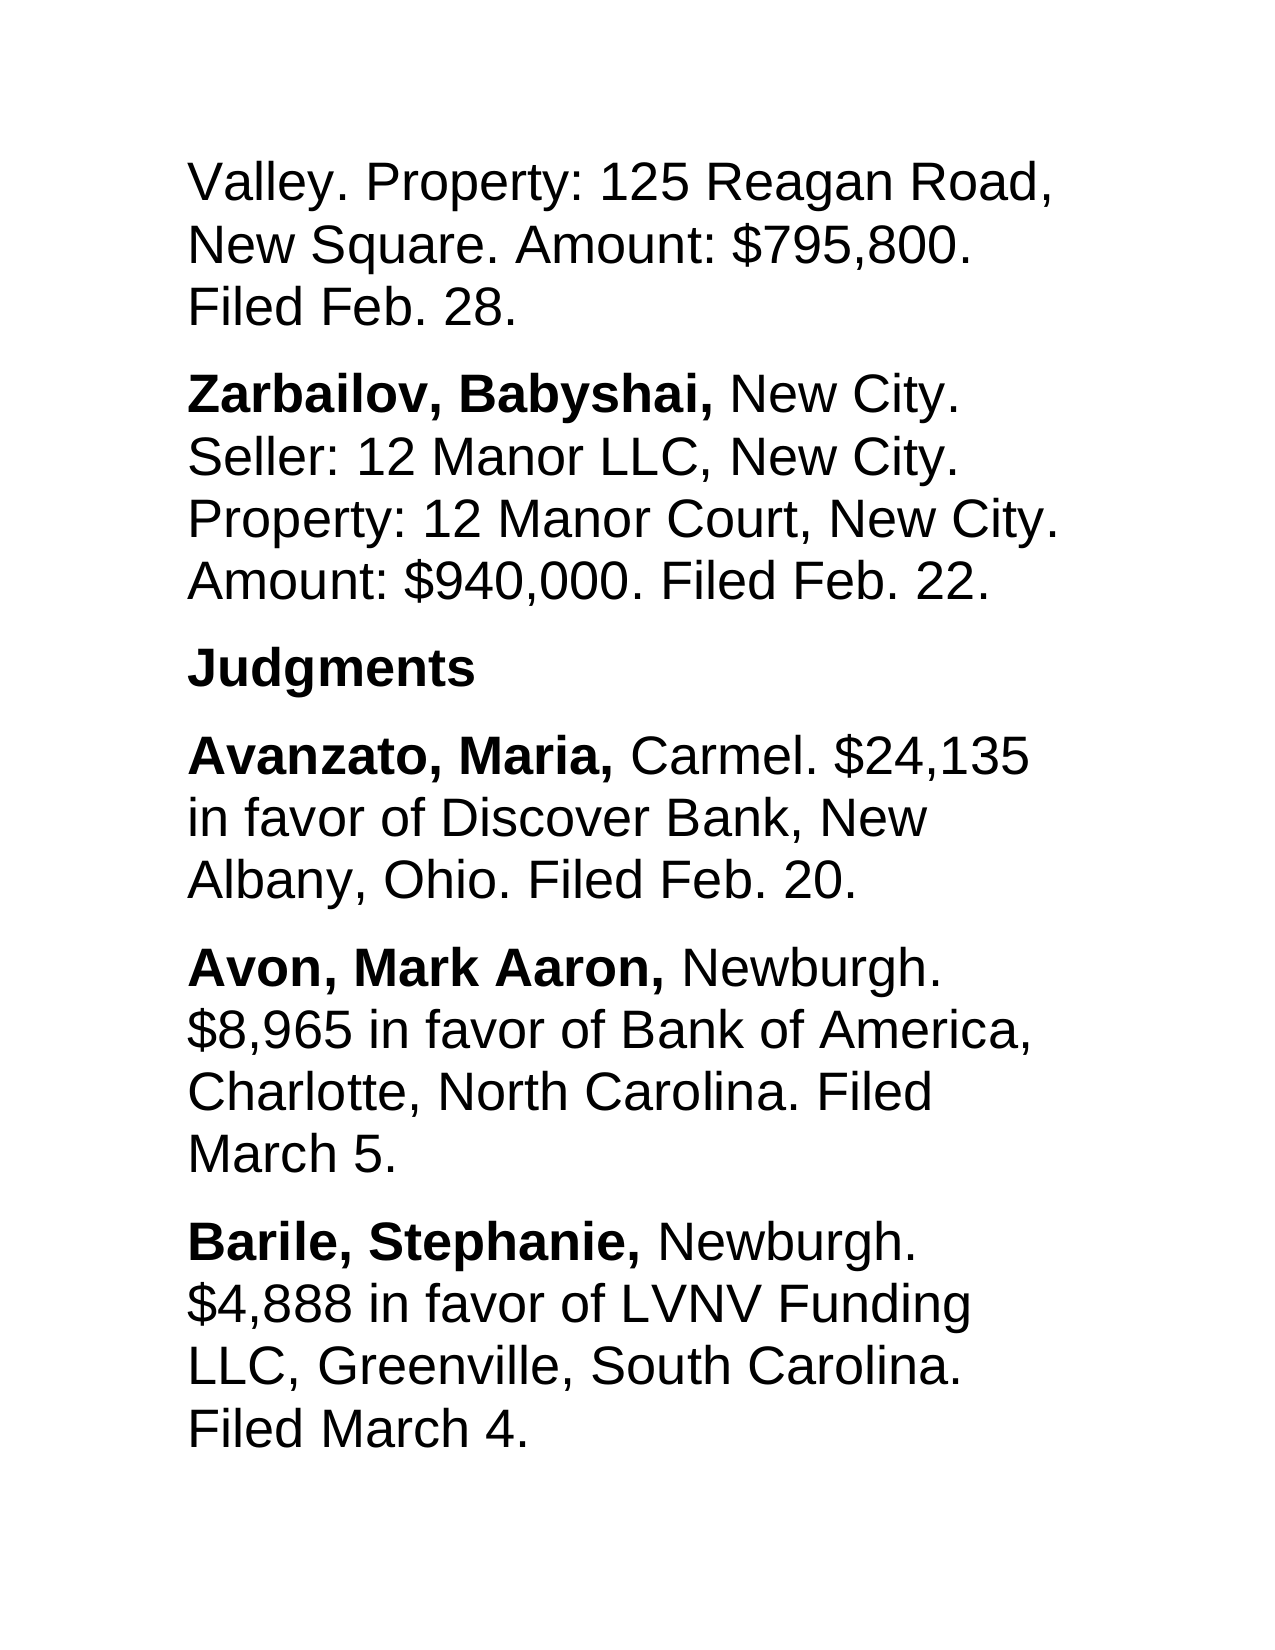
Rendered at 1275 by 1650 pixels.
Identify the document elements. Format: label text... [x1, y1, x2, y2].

text Judgments [187, 636, 1087, 698]
text Avanzato, Maria, Carmel. $24,135 in favor of Discover Bank, New Albany, Ohio. Filed Feb. 20. [187, 723, 1087, 910]
text Avon, Mark Aaron, Newburgh. $8,965 in favor of Bank of America, Charlotte, North Carolina. Filed March 5. [187, 935, 1087, 1184]
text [187, 150, 1087, 337]
text Barile, Stephanie, Newburgh. $4,888 in favor of LVNV Funding LLC, Greenville, South Carolina. Filed March 4. [187, 1209, 1087, 1458]
text Zarbailov, Babyshai, New City. Seller: 12 Manor LLC, New City. Property: 12 Manor Court, New City. Amount: $940,000. Filed Feb. 22. [187, 362, 1087, 611]
